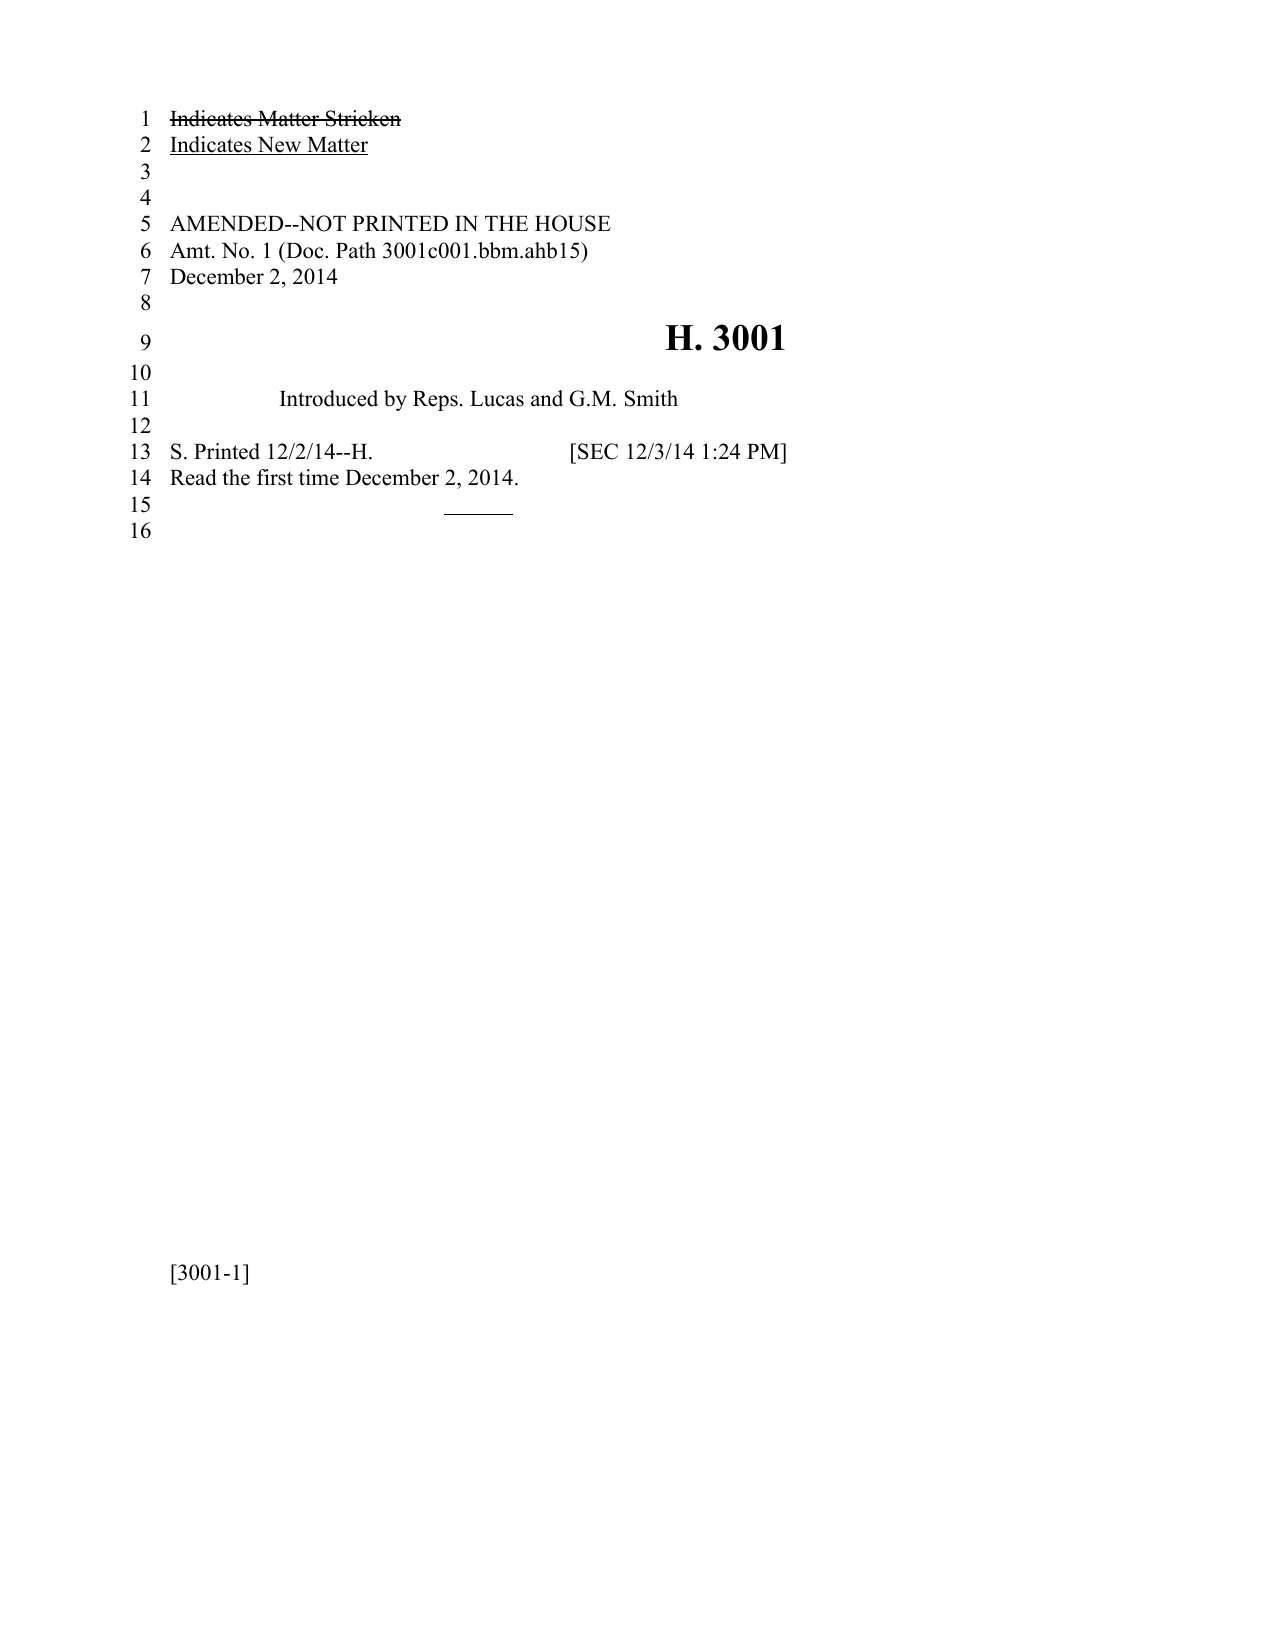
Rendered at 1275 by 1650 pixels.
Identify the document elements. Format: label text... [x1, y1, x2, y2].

text Introduced by Reps. Lucas and G.M. Smith [169, 385, 787, 412]
text Indicates New Matter [169, 131, 787, 158]
text H. 3001 [169, 316, 787, 359]
text December 2, 2014 [169, 263, 787, 289]
text AMENDED--NOT PRINTED IN THE HOUSE [169, 210, 787, 237]
text Amt. No. 1 (Doc. Path 3001c001.bbm.ahb15) [169, 237, 787, 263]
text Indicates Matter Stricken [169, 105, 787, 131]
text S. Printed 12/2/14--H. [SEC 12/3/14 1:24 PM] [169, 438, 787, 464]
text Read the first time December 2, 2014. [169, 464, 787, 491]
